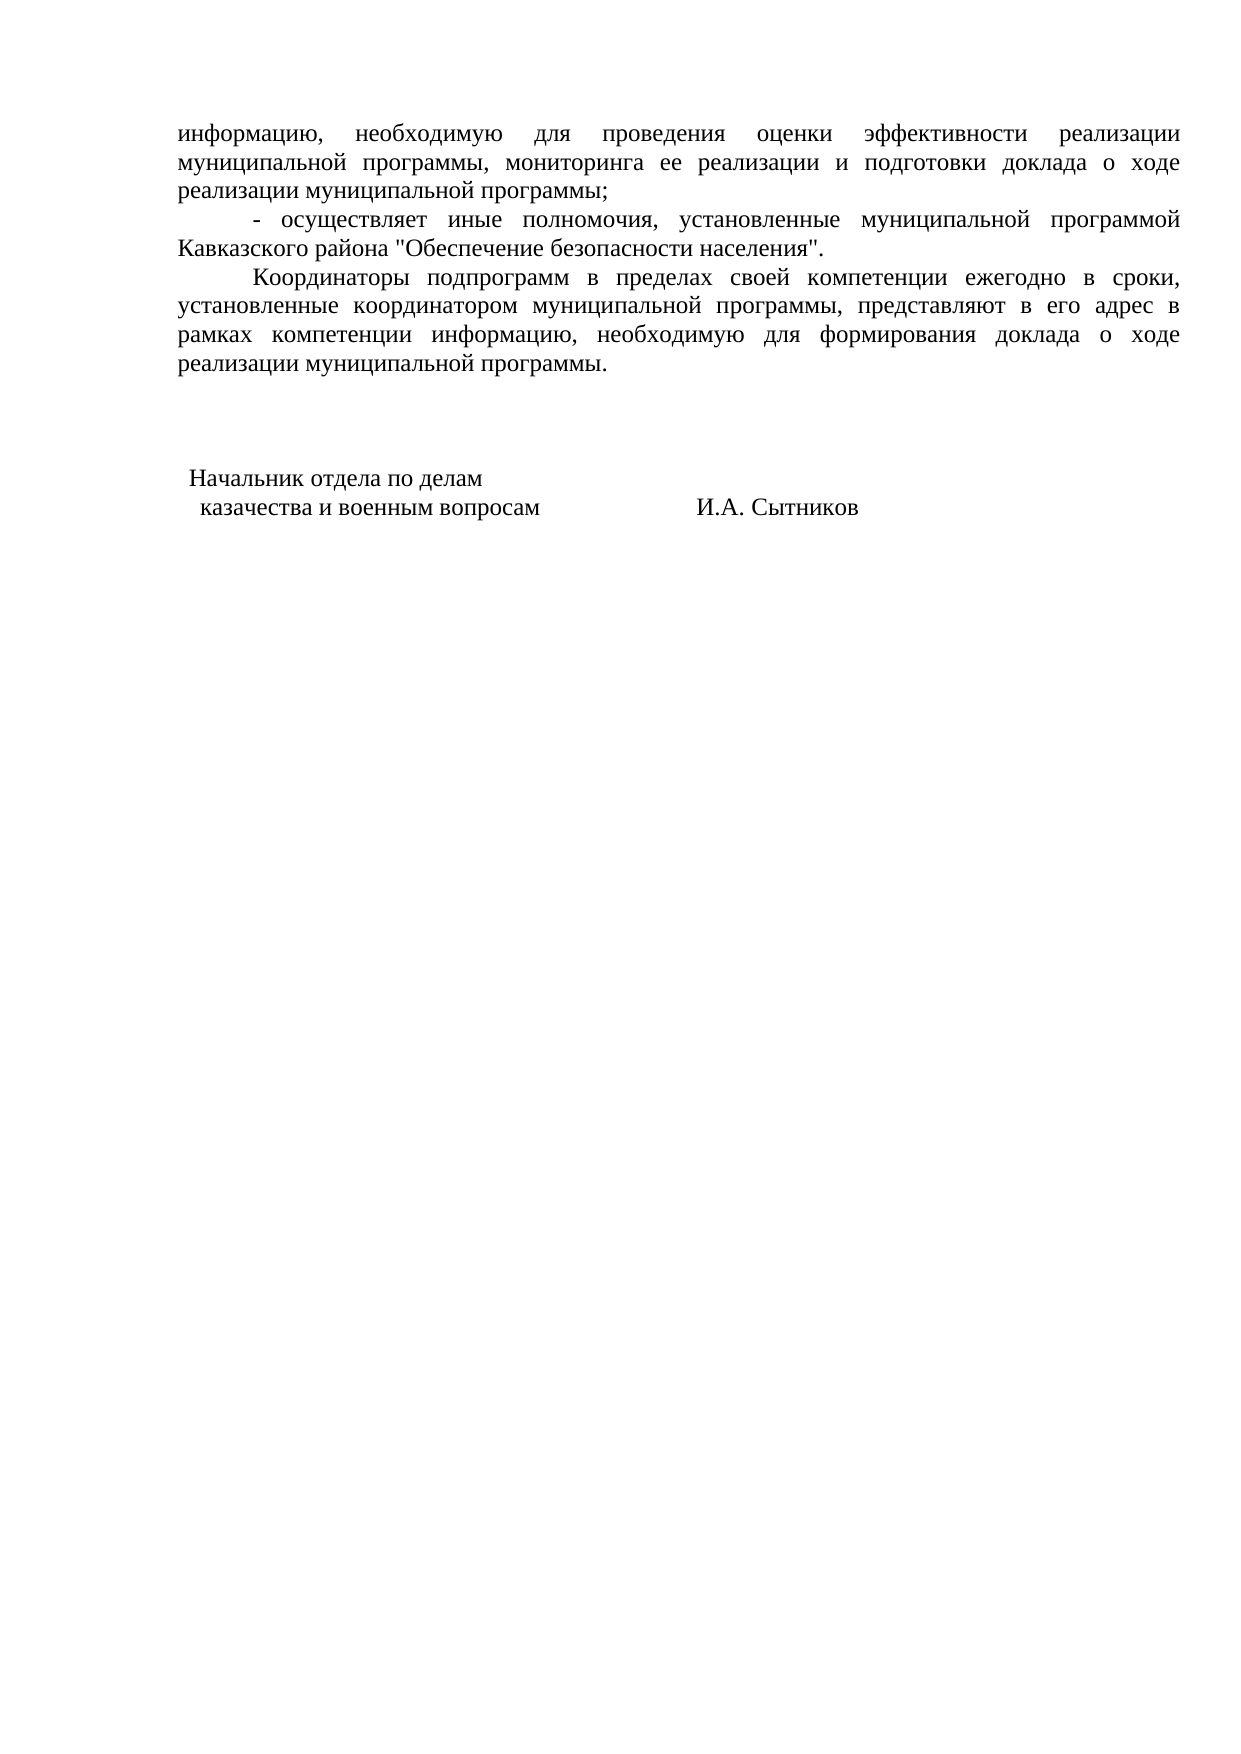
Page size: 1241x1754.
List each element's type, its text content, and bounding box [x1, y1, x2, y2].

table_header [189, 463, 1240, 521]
text - осуществляет иные полномочия, установленные муниципальной программой Кавказского района "Обеспечение безопасности населения". [177, 204, 1181, 262]
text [177, 118, 1181, 204]
text Координаторы подпрограмм в пределах своей компетенции ежегодно в сроки, установленные координатором муниципальной программы, представляют в его адрес в рамках компетенции информацию, необходимую для формирования доклада о ходе реализации муниципальной программы. [177, 262, 1181, 377]
